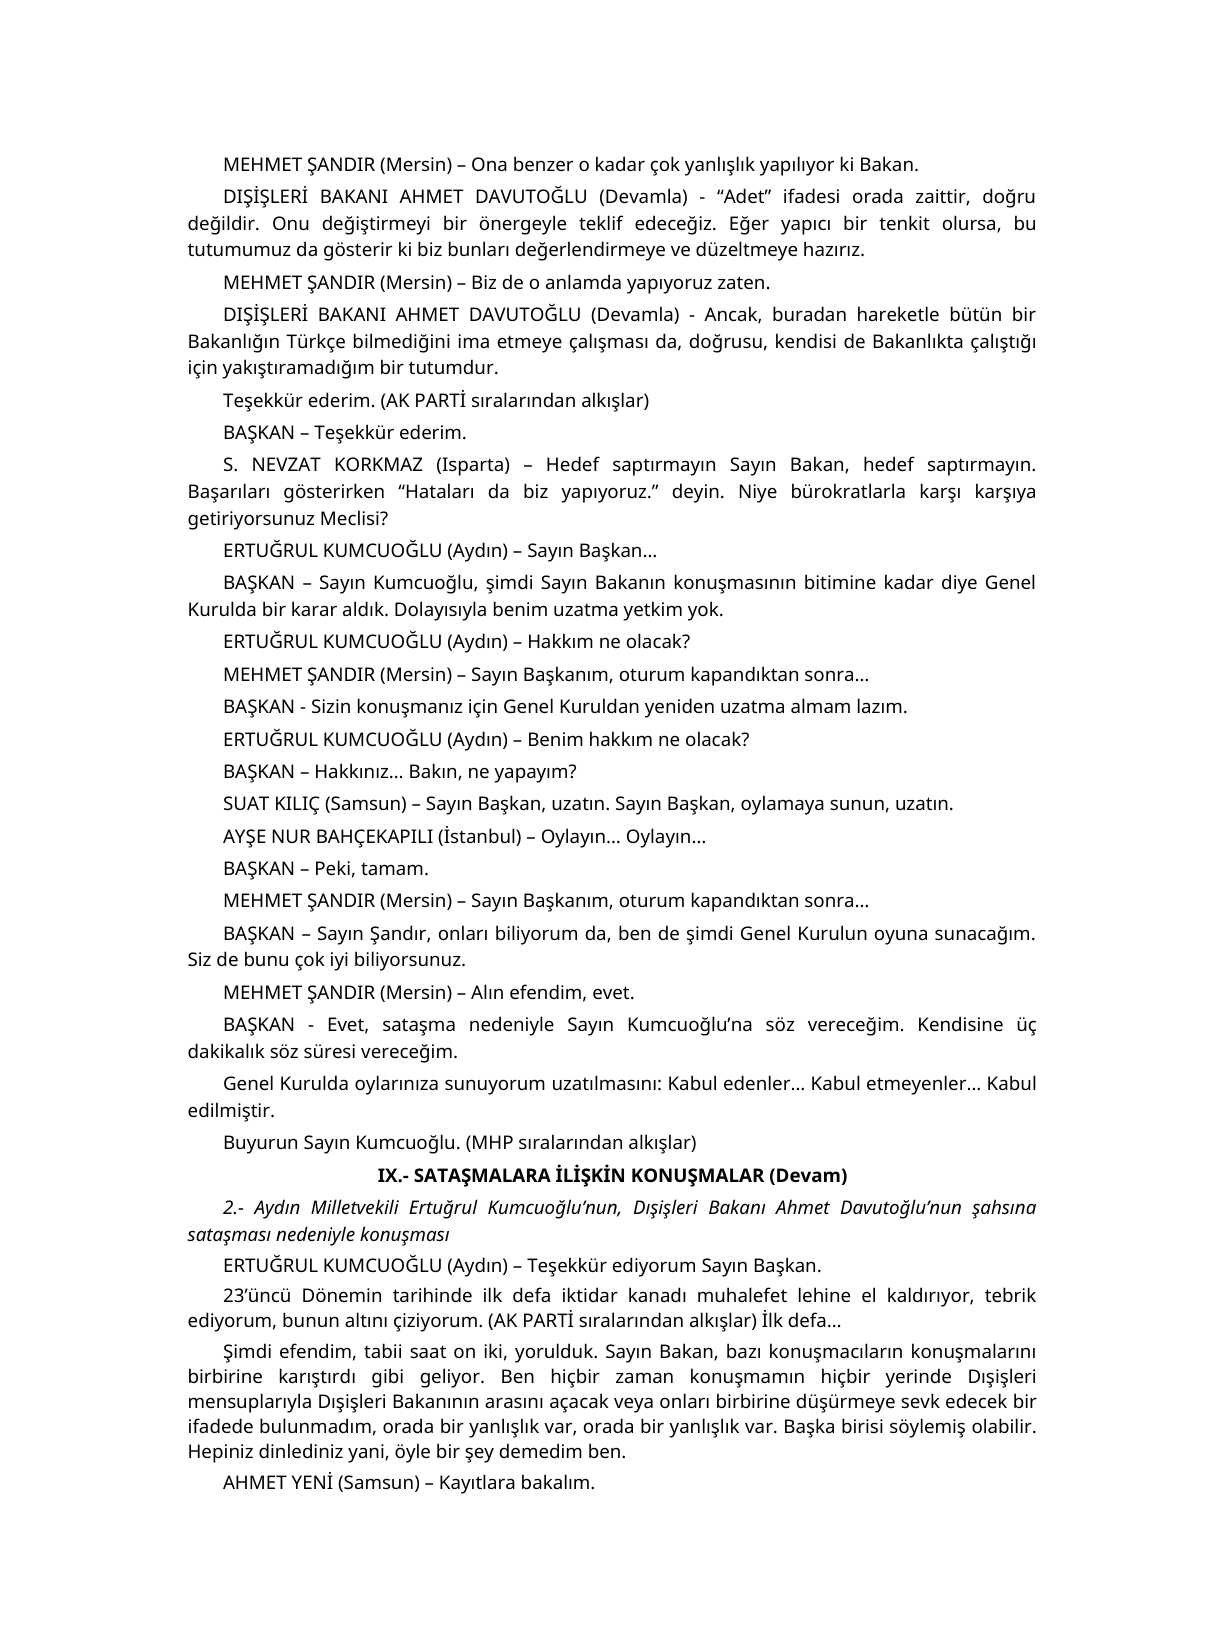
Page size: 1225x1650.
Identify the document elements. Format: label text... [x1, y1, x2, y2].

text Teşekkür ederim. (AK PARTİ sıralarından alkışlar) [187, 386, 1037, 412]
text S. NEVZAT KORKMAZ (Isparta) – Hedef saptırmayın Sayın Bakan, hedef saptırmayın. Başarıları gösterirken “Hataları da biz yapıyoruz.” deyin. Niye bürokratlarla karşı karşıya getiriyorsunuz Meclisi? [187, 451, 1037, 530]
text MEHMET ŞANDIR (Mersin) – Sayın Başkanım, oturum kapandıktan sonra… [187, 660, 1037, 686]
text 2.- Aydın Milletvekili Ertuğrul Kumcuoğlu’nun, Dışişleri Bakanı Ahmet Davutoğlu’nun şahsına sataşması nedeniyle konuşması [187, 1193, 1037, 1246]
text Genel Kurulda oylarınıza sunuyorum uzatılmasını: Kabul edenler… Kabul etmeyenler… Kabul edilmiştir. [187, 1069, 1037, 1122]
text MEHMET ŞANDIR (Mersin) – Ona benzer o kadar çok yanlışlık yapılıyor ki Bakan. [187, 150, 1037, 177]
text MEHMET ŞANDIR (Mersin) – Biz de o anlamda yapıyoruz zaten. [187, 268, 1037, 294]
text SUAT KILIÇ (Samsun) – Sayın Başkan, uzatın. Sayın Başkan, oylamaya sunun, uzatın. [187, 789, 1037, 816]
text MEHMET ŞANDIR (Mersin) – Alın efendim, evet. [187, 978, 1037, 1004]
text IX.- SATAŞMALARA İLİŞKİN KONUŞMALAR (Devam) [187, 1161, 1037, 1187]
text BAŞKAN – Sayın Şandır, onları biliyorum da, ben de şimdi Genel Kurulun oyuna sunacağım. Siz de bunu çok iyi biliyorsunuz. [187, 919, 1037, 972]
text DIŞİŞLERİ BAKANI AHMET DAVUTOĞLU (Devamla) - “Adet” ifadesi orada zaittir, doğru değildir. Onu değiştirmeyi bir önergeyle teklif edeceğiz. Eğer yapıcı bir tenkit olursa, bu tutumumuz da gösterir ki biz bunları değerlendirmeye ve düzeltmeye hazırız. [187, 182, 1037, 262]
text AHMET YENİ (Samsun) – Kayıtlara bakalım. [187, 1469, 1037, 1494]
text 23’üncü Dönemin tarihinde ilk defa iktidar kanadı muhalefet lehine el kaldırıyor, tebrik ediyorum, bunun altını çiziyorum. (AK PARTİ sıralarından alkışlar) İlk defa… [187, 1283, 1037, 1333]
text MEHMET ŞANDIR (Mersin) – Sayın Başkanım, oturum kapandıktan sonra… [187, 887, 1037, 913]
text ERTUĞRUL KUMCUOĞLU (Aydın) – Hakkım ne olacak? [187, 627, 1037, 654]
text DIŞİŞLERİ BAKANI AHMET DAVUTOĞLU (Devamla) - Ancak, buradan hareketle bütün bir Bakanlığın Türkçe bilmediğini ima etmeye çalışması da, doğrusu, kendisi de Bakanlıkta çalıştığı için yakıştıramadığım bir tutumdur. [187, 300, 1037, 380]
text ERTUĞRUL KUMCUOĞLU (Aydın) – Benim hakkım ne olacak? [187, 725, 1037, 751]
text ERTUĞRUL KUMCUOĞLU (Aydın) – Teşekkür ediyorum Sayın Başkan. [187, 1252, 1037, 1277]
text BAŞKAN – Hakkınız… Bakın, ne yapayım? [187, 757, 1037, 784]
text Şimdi efendim, tabii saat on iki, yorulduk. Sayın Bakan, bazı konuşmacıların konuşmalarını birbirine karıştırdı gibi geliyor. Ben hiçbir zaman konuşmamın hiçbir yerinde Dışişleri mensuplarıyla Dışişleri Bakanının arasını açacak veya onları birbirine düşürmeye sevk edecek bir ifadede bulunmadım, orada bir yanlışlık var, orada bir yanlışlık var. Başka birisi söylemiş olabilir. Hepiniz dinlediniz yani, öyle bir şey demedim ben. [187, 1339, 1037, 1464]
text Buyurun Sayın Kumcuoğlu. (MHP sıralarından alkışlar) [187, 1128, 1037, 1155]
text BAŞKAN - Evet, sataşma nedeniyle Sayın Kumcuoğlu’na söz vereceğim. Kendisine üç dakikalık söz süresi vereceğim. [187, 1010, 1037, 1063]
text BAŞKAN - Sizin konuşmanız için Genel Kuruldan yeniden uzatma almam lazım. [187, 692, 1037, 719]
text BAŞKAN – Sayın Kumcuoğlu, şimdi Sayın Bakanın konuşmasının bitimine kadar diye Genel Kurulda bir karar aldık. Dolayısıyla benim uzatma yetkim yok. [187, 568, 1037, 622]
text ERTUĞRUL KUMCUOĞLU (Aydın) – Sayın Başkan… [187, 536, 1037, 563]
text BAŞKAN – Peki, tamam. [187, 854, 1037, 881]
text BAŞKAN – Teşekkür ederim. [187, 418, 1037, 445]
text AYŞE NUR BAHÇEKAPILI (İstanbul) – Oylayın… Oylayın… [187, 822, 1037, 848]
